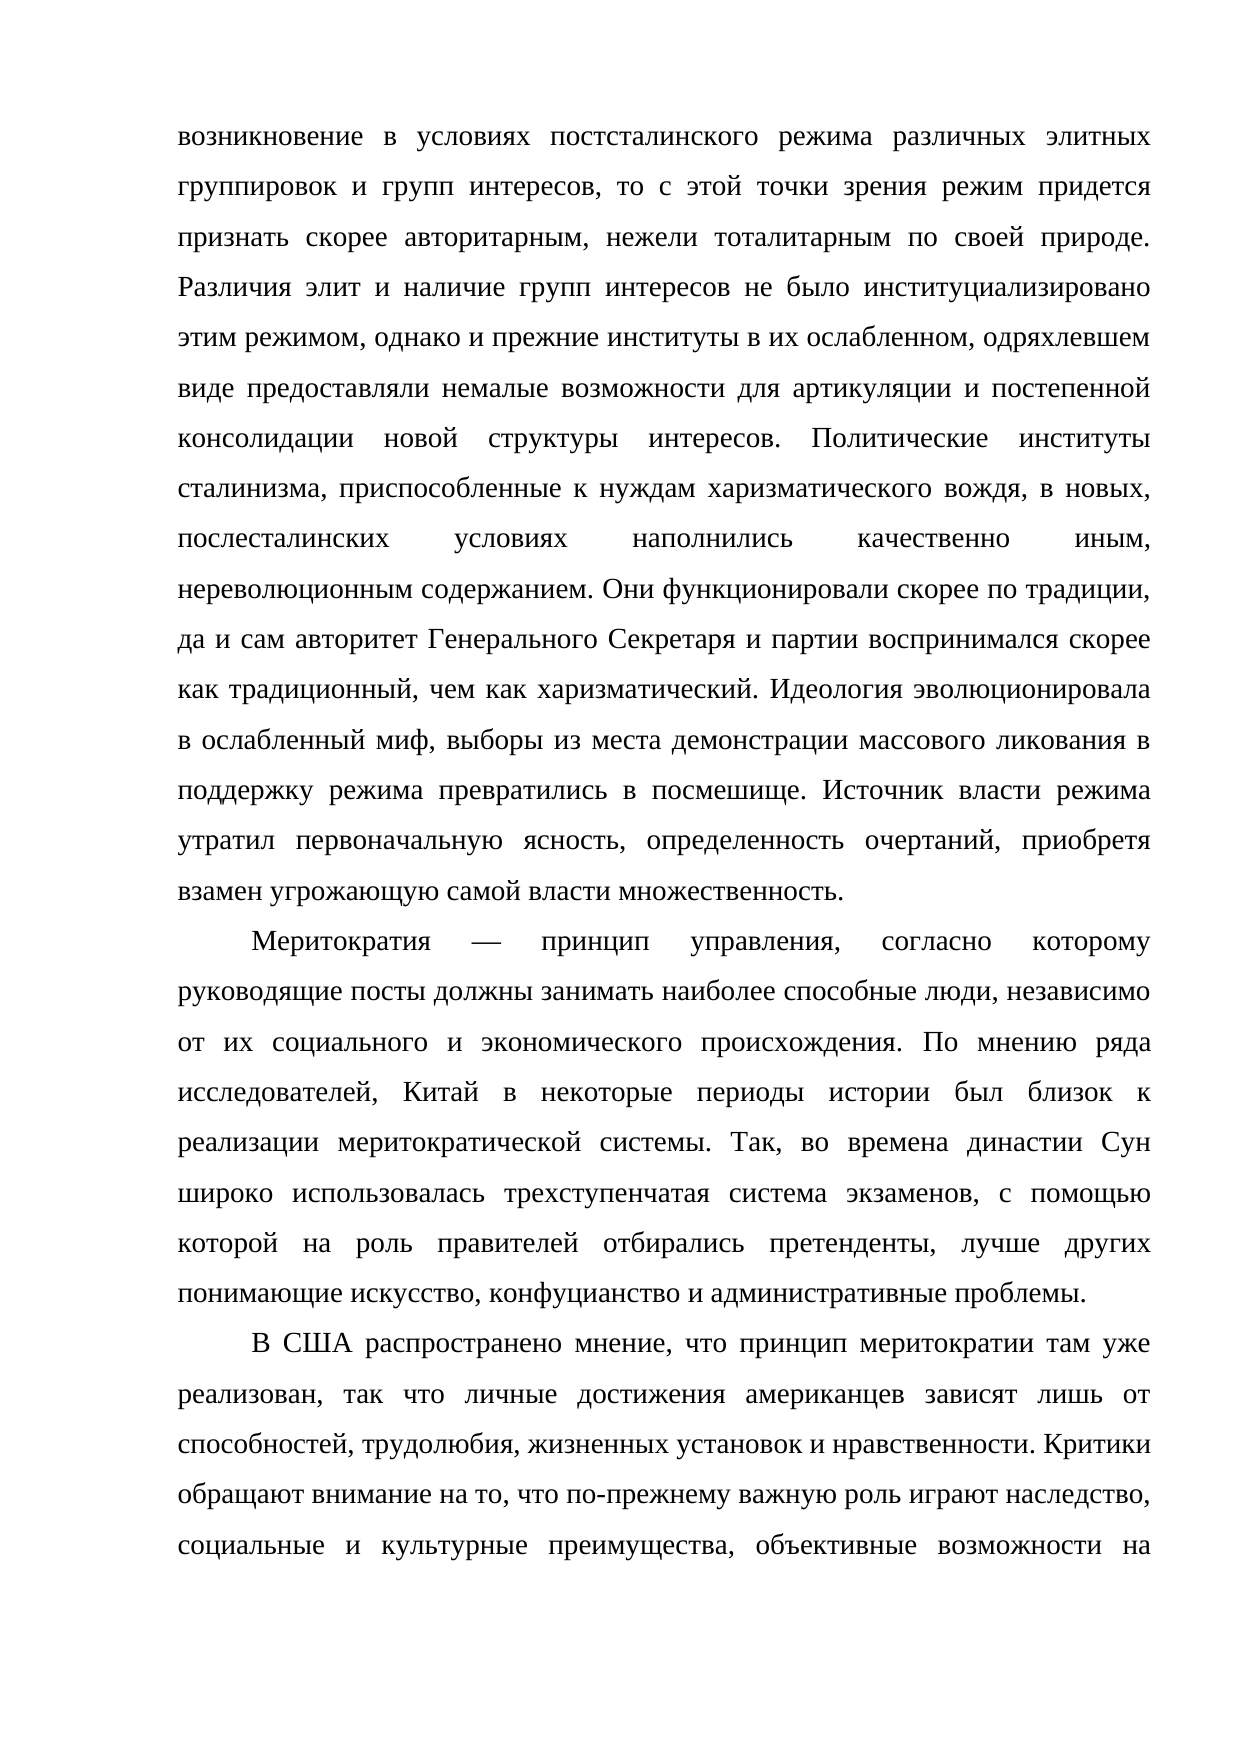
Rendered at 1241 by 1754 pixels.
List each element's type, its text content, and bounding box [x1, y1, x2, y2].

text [177, 118, 1152, 906]
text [177, 1326, 1152, 1560]
text Меритократия — принцип управления, согласно которому руководящие посты должны занимать наиболее способные люди, независимо от их социального и экономического происхождения. По мнению ряда исследователей, Китай в некоторые периоды истории был близок к реализации меритократической системы. Так, во времена династии Сун широко использовалась трехступенчатая система экзаменов, с помощью которой на роль правителей отбирались претенденты, лучше других понимающие искусство, конфуцианство и административные проблемы. [177, 923, 1152, 1309]
